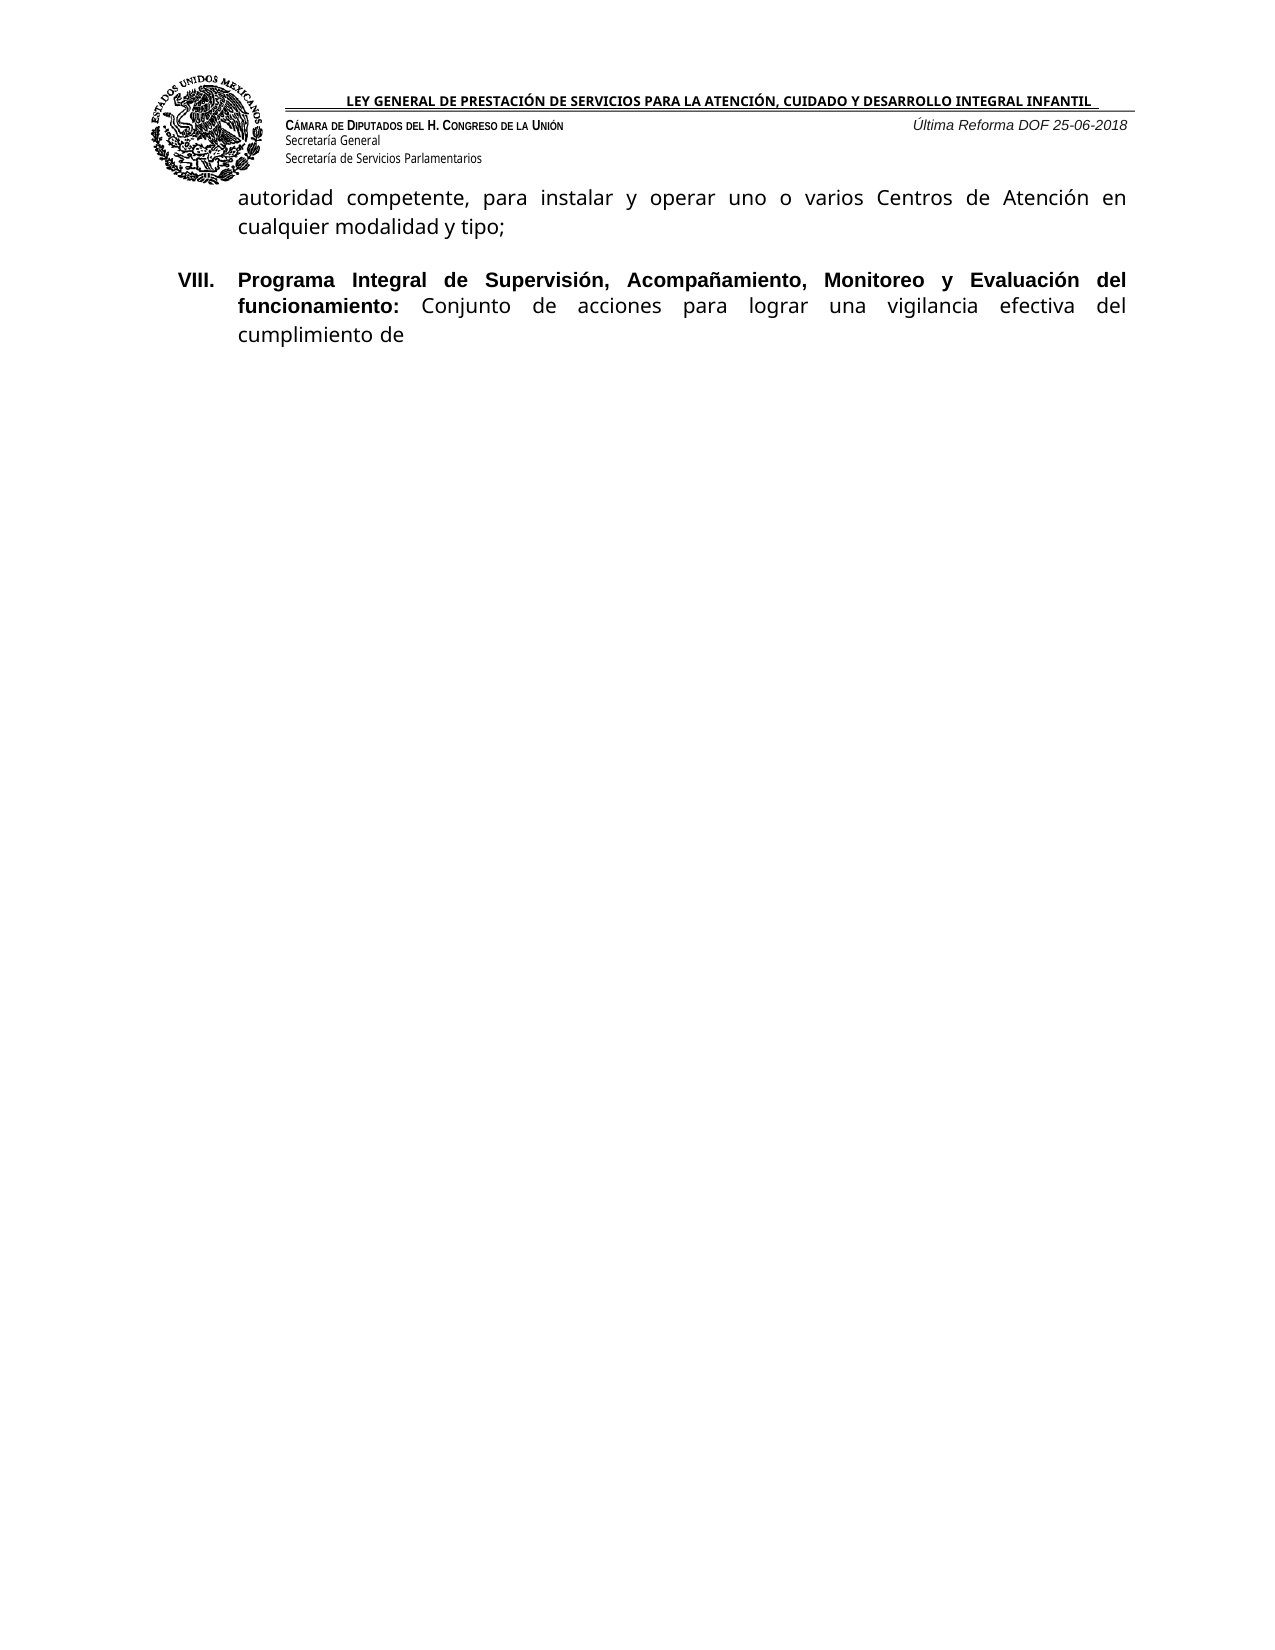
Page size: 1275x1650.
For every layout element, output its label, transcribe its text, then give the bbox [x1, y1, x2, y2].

list Programa Integral de Supervisión, Acompañamiento, Monitoreo y Evaluación del funcionamiento: Conjunto de acciones para lograr una vigilancia efectiva del cumplimiento de [178, 267, 1127, 348]
picture [150, 75, 263, 185]
